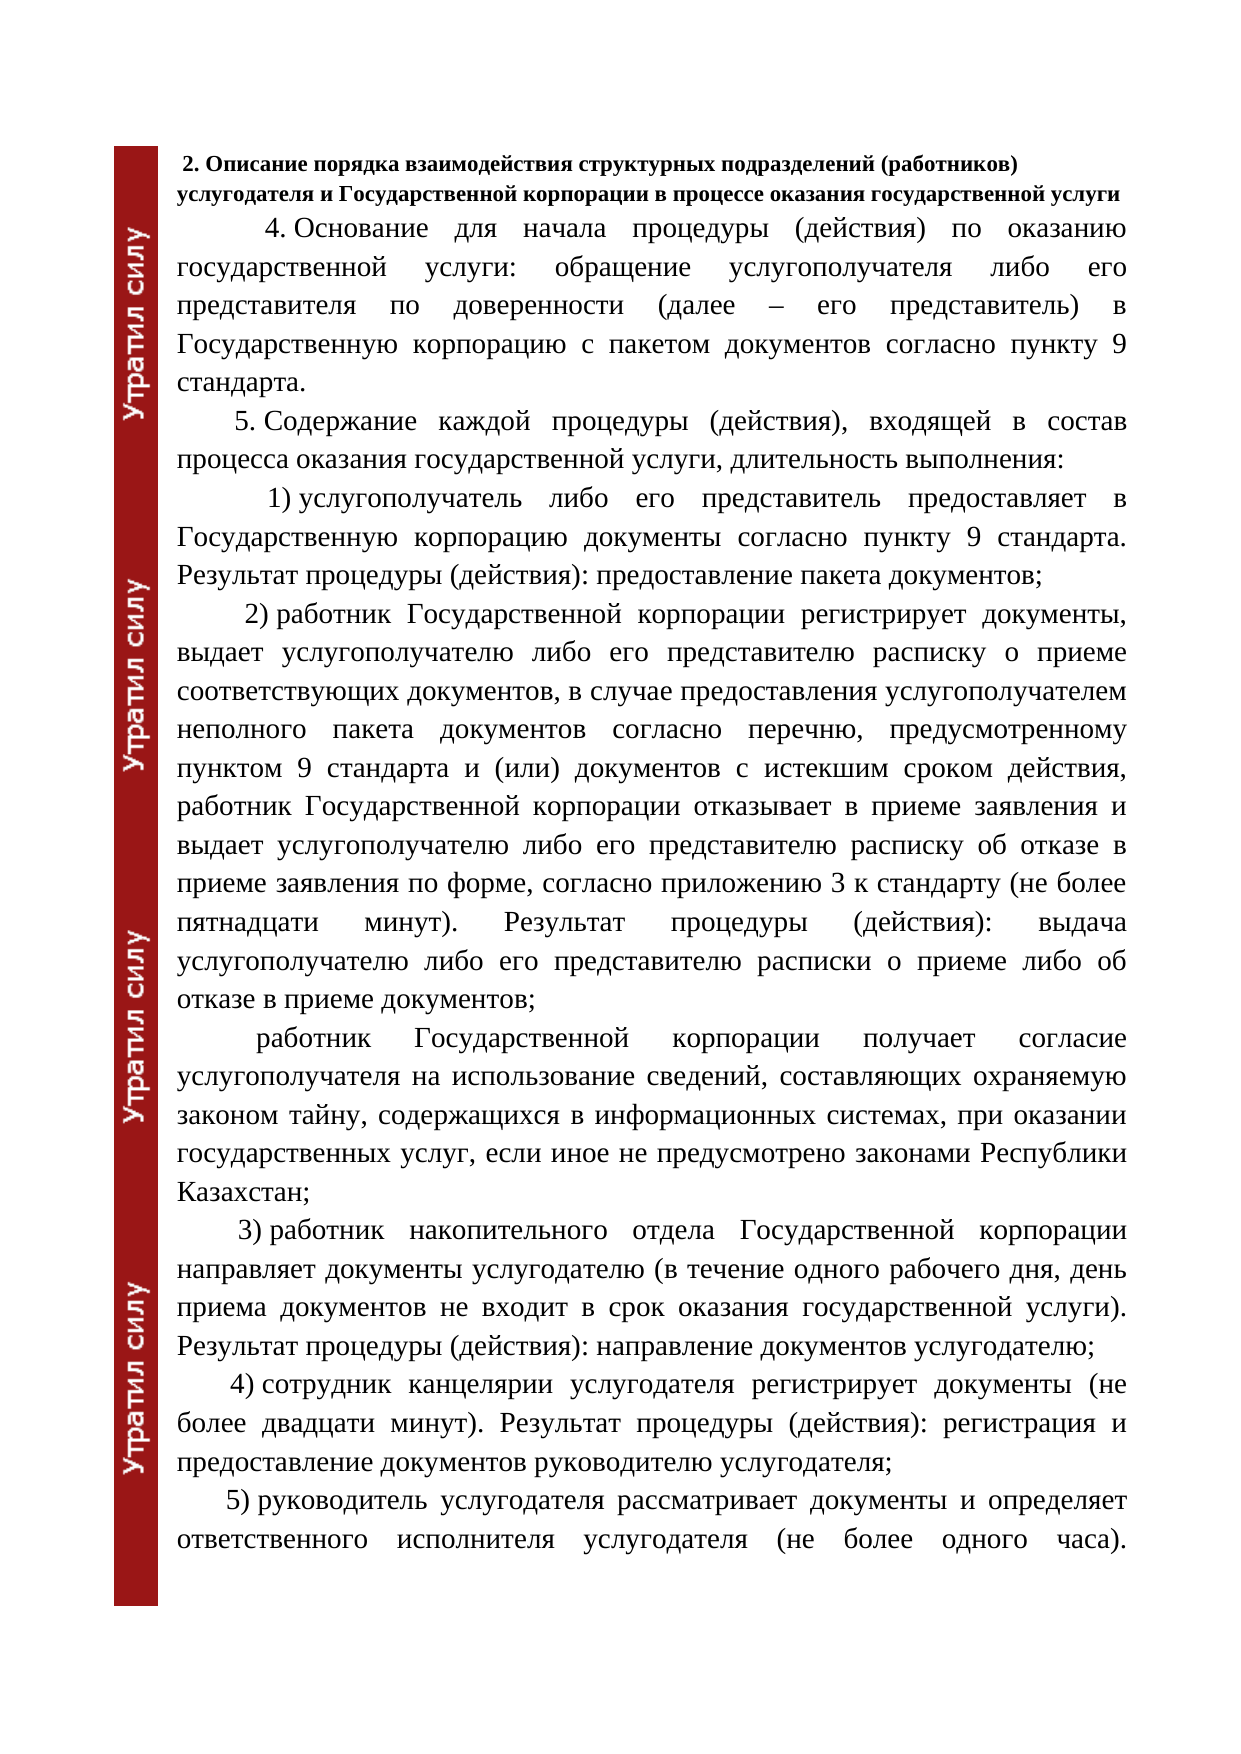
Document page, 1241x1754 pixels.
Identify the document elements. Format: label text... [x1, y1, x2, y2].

picture [114, 1015, 158, 1020]
text 2. Описание порядка взаимодействия структурных подразделений (работников) услугодателя и Государственной корпорации в процессе оказания государственной услуги [112, 150, 1128, 207]
text 4) сотрудник канцелярии услугодателя регистрирует документы (не более двадцати минут). Результат процедуры (действия): регистрация и предоставление документов руководителю услугодателя; [112, 1367, 1128, 1477]
text 4. Основание для начала процедуры (действия) по оказанию государственной услуги: обращение услугополучателя либо его представителя по доверенности (далее – его представитель) в Государственную корпорацию с пакетом документов согласно пункту 9 стандарта. [112, 210, 1128, 398]
text 3) работник накопительного отдела Государственной корпорации направляет документы услугодателю (в течение одного рабочего дня, день приема документов не входит в срок оказания государственной услуги). Результат процедуры (действия): направление документов услугодателю; [112, 1212, 1128, 1362]
picture [114, 591, 158, 596]
text 1) услугополучатель либо его представитель предоставляет в Государственную корпорацию документы согласно пункту 9 стандарта. Результат процедуры (действия): предоставление пакета документов; [112, 480, 1128, 591]
picture [114, 1362, 158, 1367]
text работник Государственной корпорации получает согласие услугополучателя на использование сведений, составляющих охраняемую законом тайну, содержащихся в информационных системах, при оказании государственных услуг, если иное не предусмотрено законами Республики Казахстан; [112, 1020, 1128, 1207]
picture [114, 1554, 158, 1606]
text 2) работник Государственной корпорации регистрирует документы, выдает услугополучателю либо его представителю расписку о приеме соответствующих документов, в случае предоставления услугополучателем неполного пакета документов согласно перечню, предусмотренному пунктом 9 стандарта и (или) документов с истекшим сроком действия, работник Государственной корпорации отказывает в приеме заявления и выдает услугополучателю либо его представителю расписку об отказе в приеме заявления по форме, согласно приложению 3 к стандарту (не более пятнадцати минут). Результат процедуры (действия): выдача услугополучателю либо его представителю расписки о приеме либо об отказе в приеме документов; [112, 596, 1128, 1015]
text 5. Содержание каждой процедуры (действия), входящей в состав процесса оказания государственной услуги, длительность выполнения: [112, 403, 1128, 475]
picture [114, 398, 158, 403]
picture [114, 1477, 158, 1482]
picture [114, 146, 158, 150]
picture [114, 1207, 158, 1212]
picture [114, 475, 158, 480]
